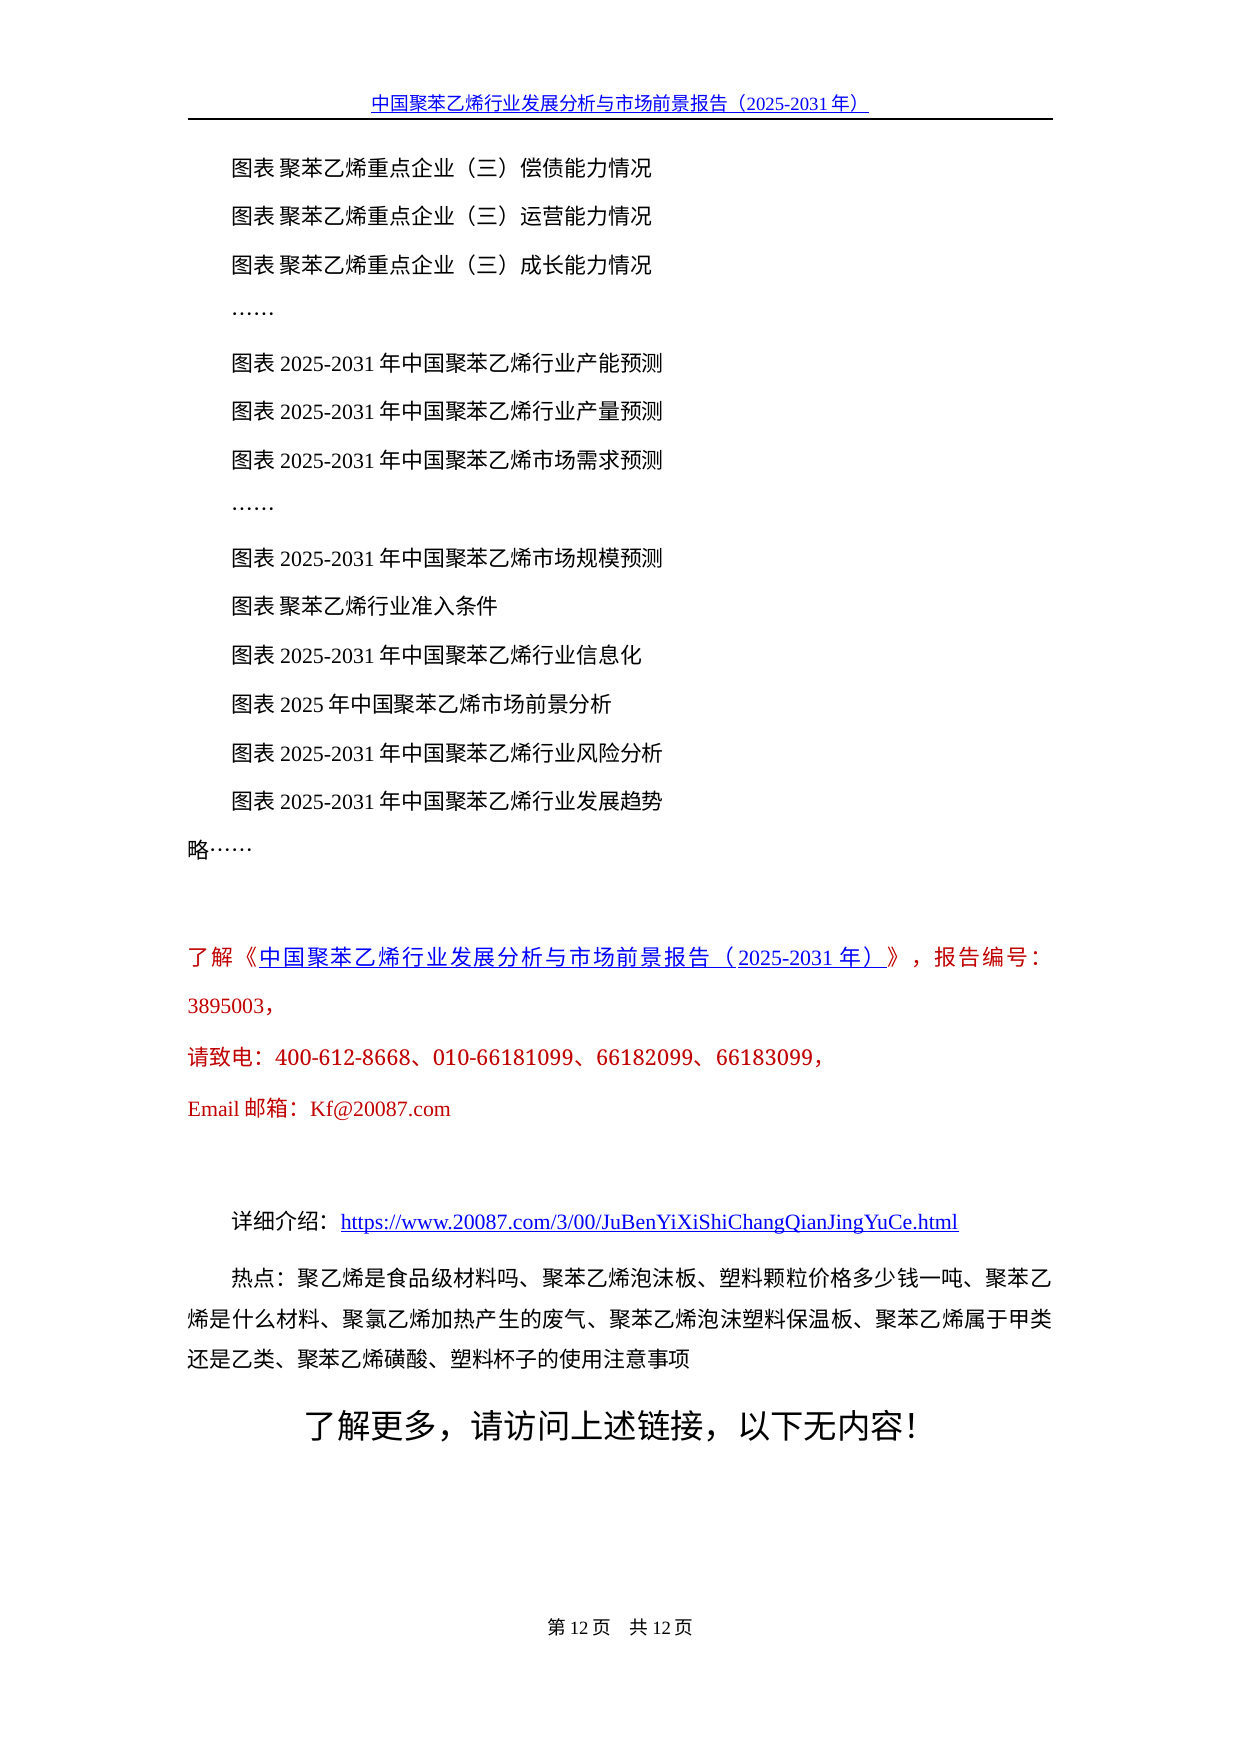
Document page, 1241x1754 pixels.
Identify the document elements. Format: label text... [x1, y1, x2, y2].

text 了解《中国聚苯乙烯行业发展分析与市场前景报告（2025-2031年）》，报告编号：3895003， [187, 939, 1053, 1020]
title 了解更多，请访问上述链接，以下无内容！ [187, 1392, 1053, 1457]
text 请致电：400-612-8668、010-66181099、66182099、66183099， [187, 1039, 1053, 1072]
text 详细介绍：https://www.20087.com/3/00/JuBenYiXiShiChangQianJingYuCe.html [187, 1204, 1053, 1236]
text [187, 150, 1053, 865]
text 热点：聚乙烯是食品级材料吗、聚苯乙烯泡沫板、塑料颗粒价格多少钱一吨、聚苯乙烯是什么材料、聚氯乙烯加热产生的废气、聚苯乙烯泡沫塑料保温板、聚苯乙烯属于甲类还是乙类、聚苯乙烯磺酸、塑料杯子的使用注意事项 [187, 1261, 1053, 1374]
text Email邮箱：Kf@20087.com [187, 1091, 1053, 1123]
